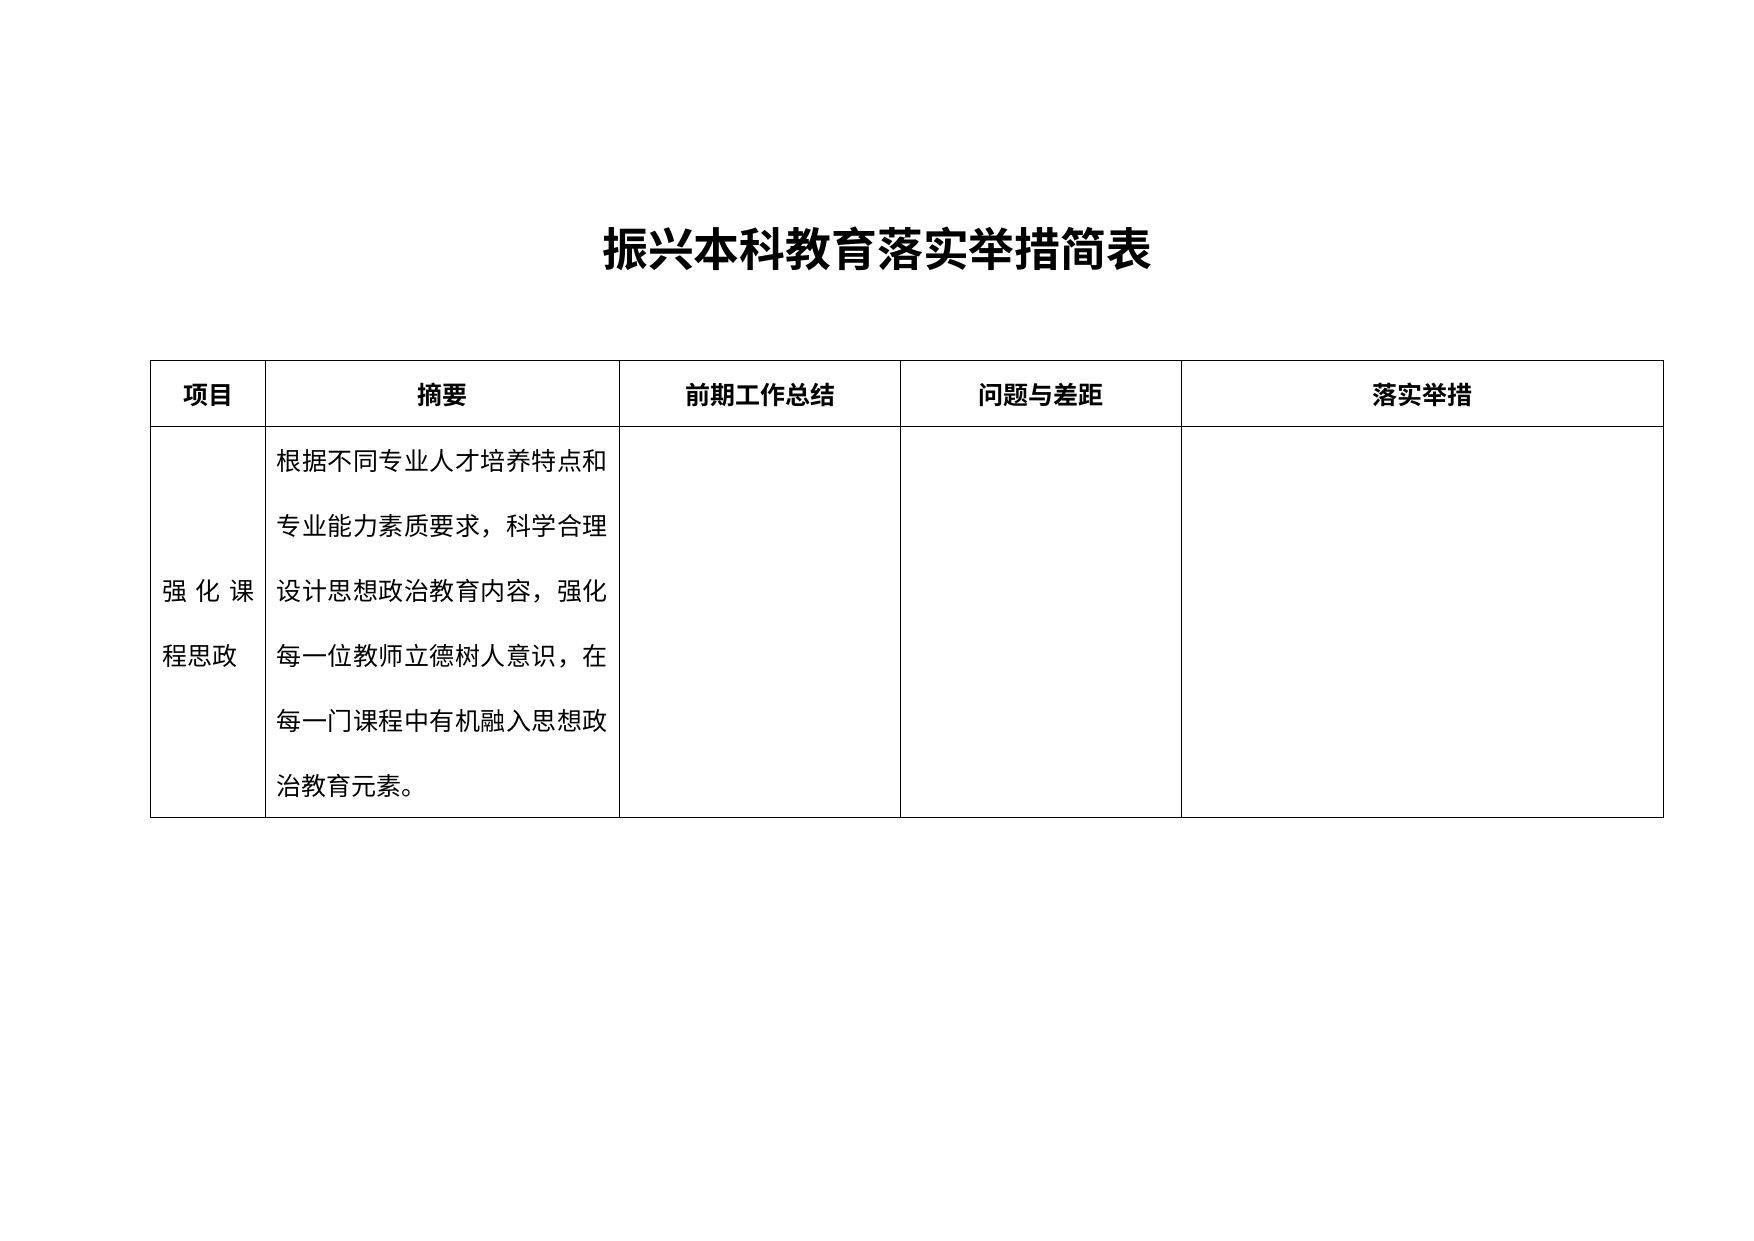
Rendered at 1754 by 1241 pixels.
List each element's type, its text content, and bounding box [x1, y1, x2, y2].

table_cell 强化课程思政 [151, 427, 265, 817]
table_cell [1182, 427, 1663, 817]
table_cell [620, 427, 900, 817]
table_cell [901, 427, 1181, 817]
table_header 问题与差距 [901, 361, 1181, 426]
table_header 前期工作总结 [620, 361, 900, 426]
table_header 摘要 [266, 361, 619, 426]
table_cell 根据不同专业人才培养特点和专业能力素质要求，科学合理设计思想政治教育内容，强化每一位教师立德树人意识，在每一门课程中有机融入思想政治教育元素。 [266, 427, 619, 817]
table_header 落实举措 [1182, 361, 1663, 426]
text 振兴本科教育落实举措简表 [150, 198, 1604, 295]
table_header 项目 [151, 361, 265, 426]
